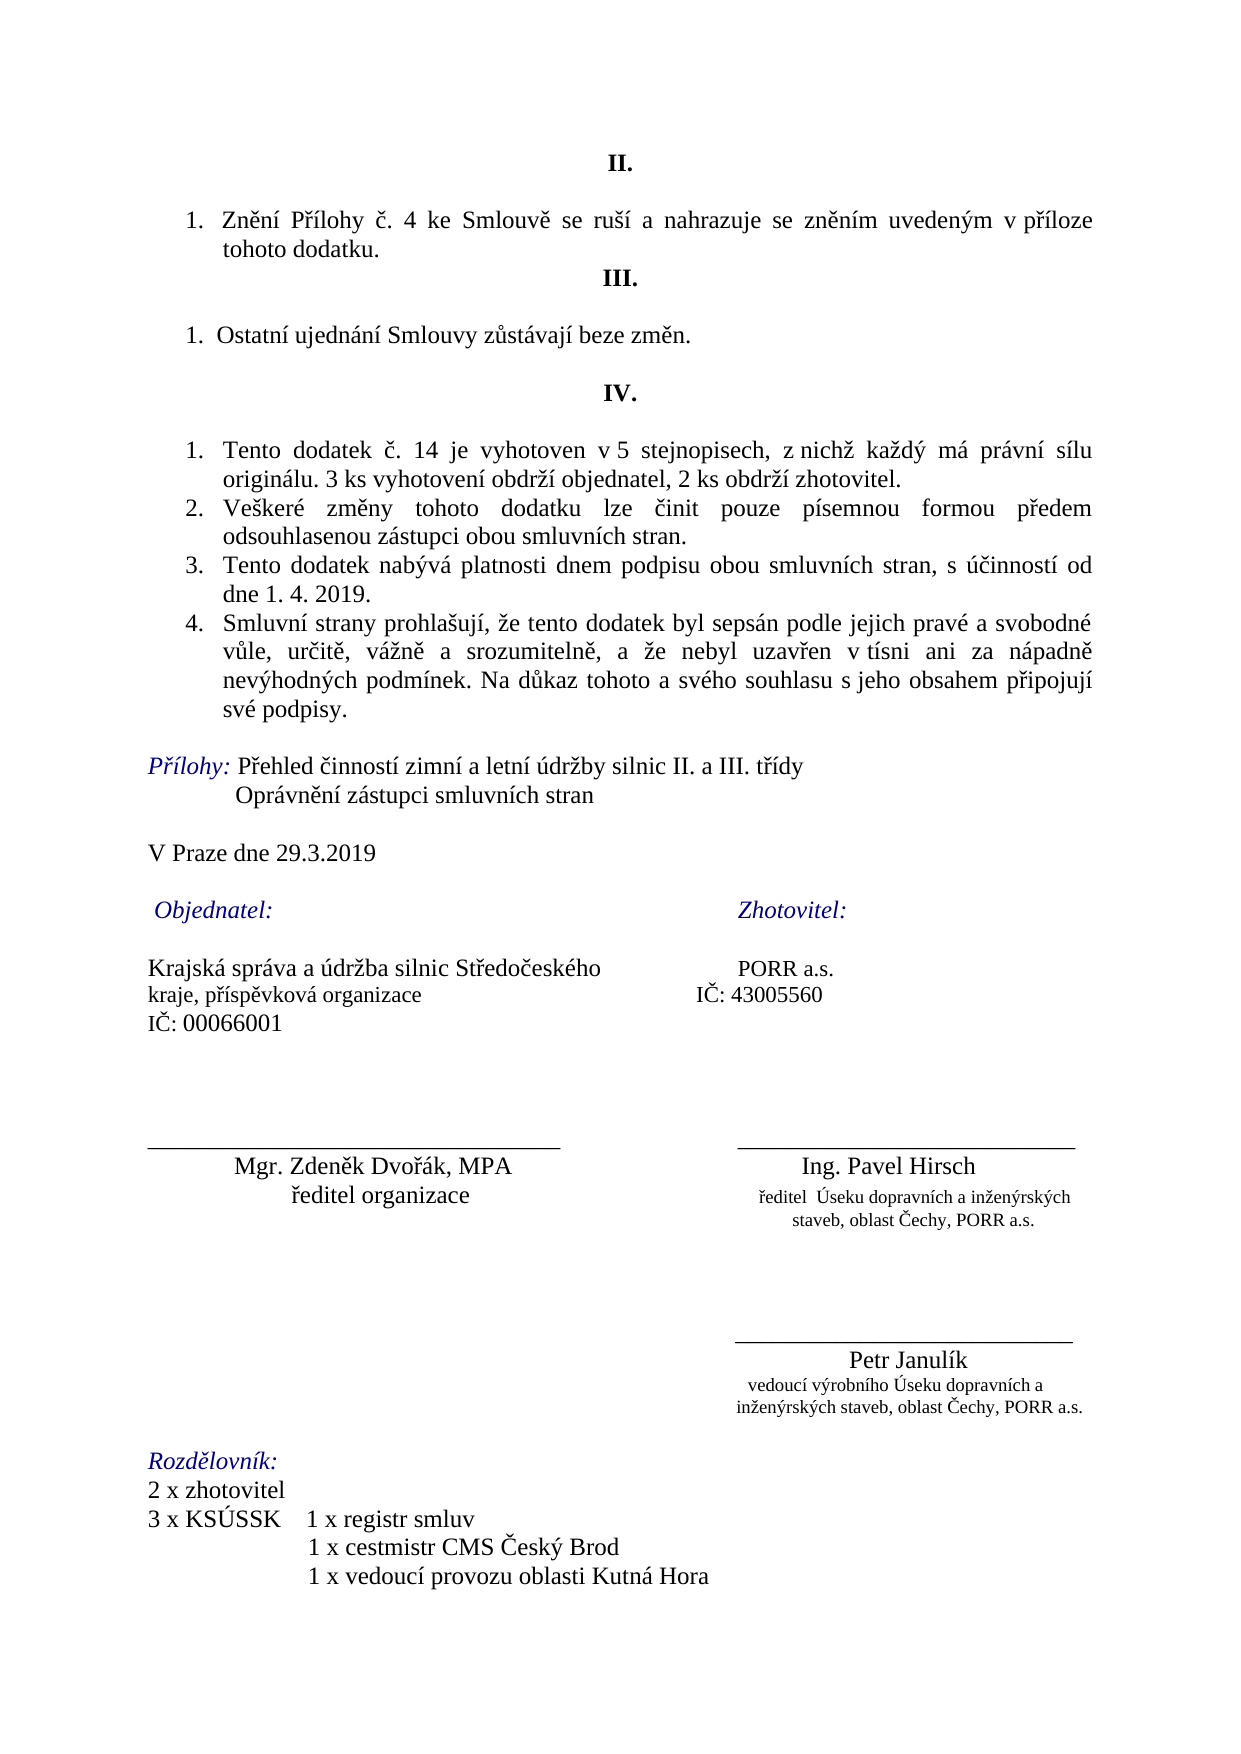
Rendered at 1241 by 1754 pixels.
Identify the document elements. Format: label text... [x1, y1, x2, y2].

text Přílohy: Přehled činností zimní a letní údržby silnic II. a III. třídy [148, 751, 1093, 780]
text ředitel organizace ředitel Úseku dopravních a inženýrských [148, 1180, 1093, 1209]
text III. [148, 263, 1093, 291]
text Krajská správa a údržba silnic Středočeského PORR a.s. [148, 953, 1093, 981]
text 2 x zhotovitel [148, 1475, 1093, 1504]
text 1. Ostatní ujednání Smlouvy zůstávají beze změn. [148, 320, 1093, 349]
text IV. [148, 378, 1093, 406]
text staveb, oblast Čechy, PORR a.s. [148, 1209, 1093, 1231]
text Oprávnění zástupci smluvních stran [148, 780, 1093, 809]
text Rozdělovník: [148, 1446, 1093, 1475]
list Tento dodatek nabývá platnosti dnem podpisu obou smluvních stran, s účinností od dne 1. 4. 2019. [185, 550, 1093, 608]
text kraje, příspěvková organizace IČ: 43005560 [148, 981, 1093, 1008]
text 1 x cestmistr CMS Český Brod [148, 1532, 1093, 1561]
text _________________________________ ___________________________ [148, 1123, 1093, 1151]
text vedoucí výrobního Úseku dopravních a [148, 1374, 1093, 1396]
list Tento dodatek č. 14 je vyhotoven v 5 stejnopisech, z nichž každý má právní sílu originálu. 3 ks vyhotovení obdrží objednatel, 2 ks obdrží zhotovitel. [185, 435, 1093, 493]
text 1 x vedoucí provozu oblasti Kutná Hora [148, 1561, 1093, 1590]
text IČ: 00066001 [148, 1008, 1093, 1036]
text inženýrských staveb, oblast Čechy, PORR a.s. [148, 1396, 1093, 1417]
text V Praze dne 29.3.2019 [148, 838, 1093, 866]
text Objednatel: Zhotovitel: [148, 895, 1093, 924]
list Veškeré změny tohoto dodatku lze činit pouze písemnou formou předem odsouhlasenou zástupci obou smluvních stran. [185, 493, 1093, 550]
text II. [148, 148, 1093, 176]
text ___________________________ [148, 1317, 1093, 1346]
text Mgr. Zdeněk Dvořák, MPA Ing. Pavel Hirsch [221, 1151, 1093, 1180]
text 3 x KSÚSSK 1 x registr smluv [148, 1504, 1093, 1532]
text Petr Janulík [221, 1346, 1093, 1374]
list Smluvní strany prohlašují, že tento dodatek byl sepsán podle jejich pravé a svobodné vůle, určitě, vážně a srozumitelně, a že nebyl uzavřen v tísni ani za nápadně nevýhodných podmínek. Na důkaz tohoto a svého souhlasu s jeho obsahem připojují své podpisy. [185, 608, 1093, 723]
list Znění Přílohy č. 4 ke Smlouvě se ruší a nahrazuje se zněním uvedeným v příloze tohoto dodatku. [185, 205, 1093, 263]
